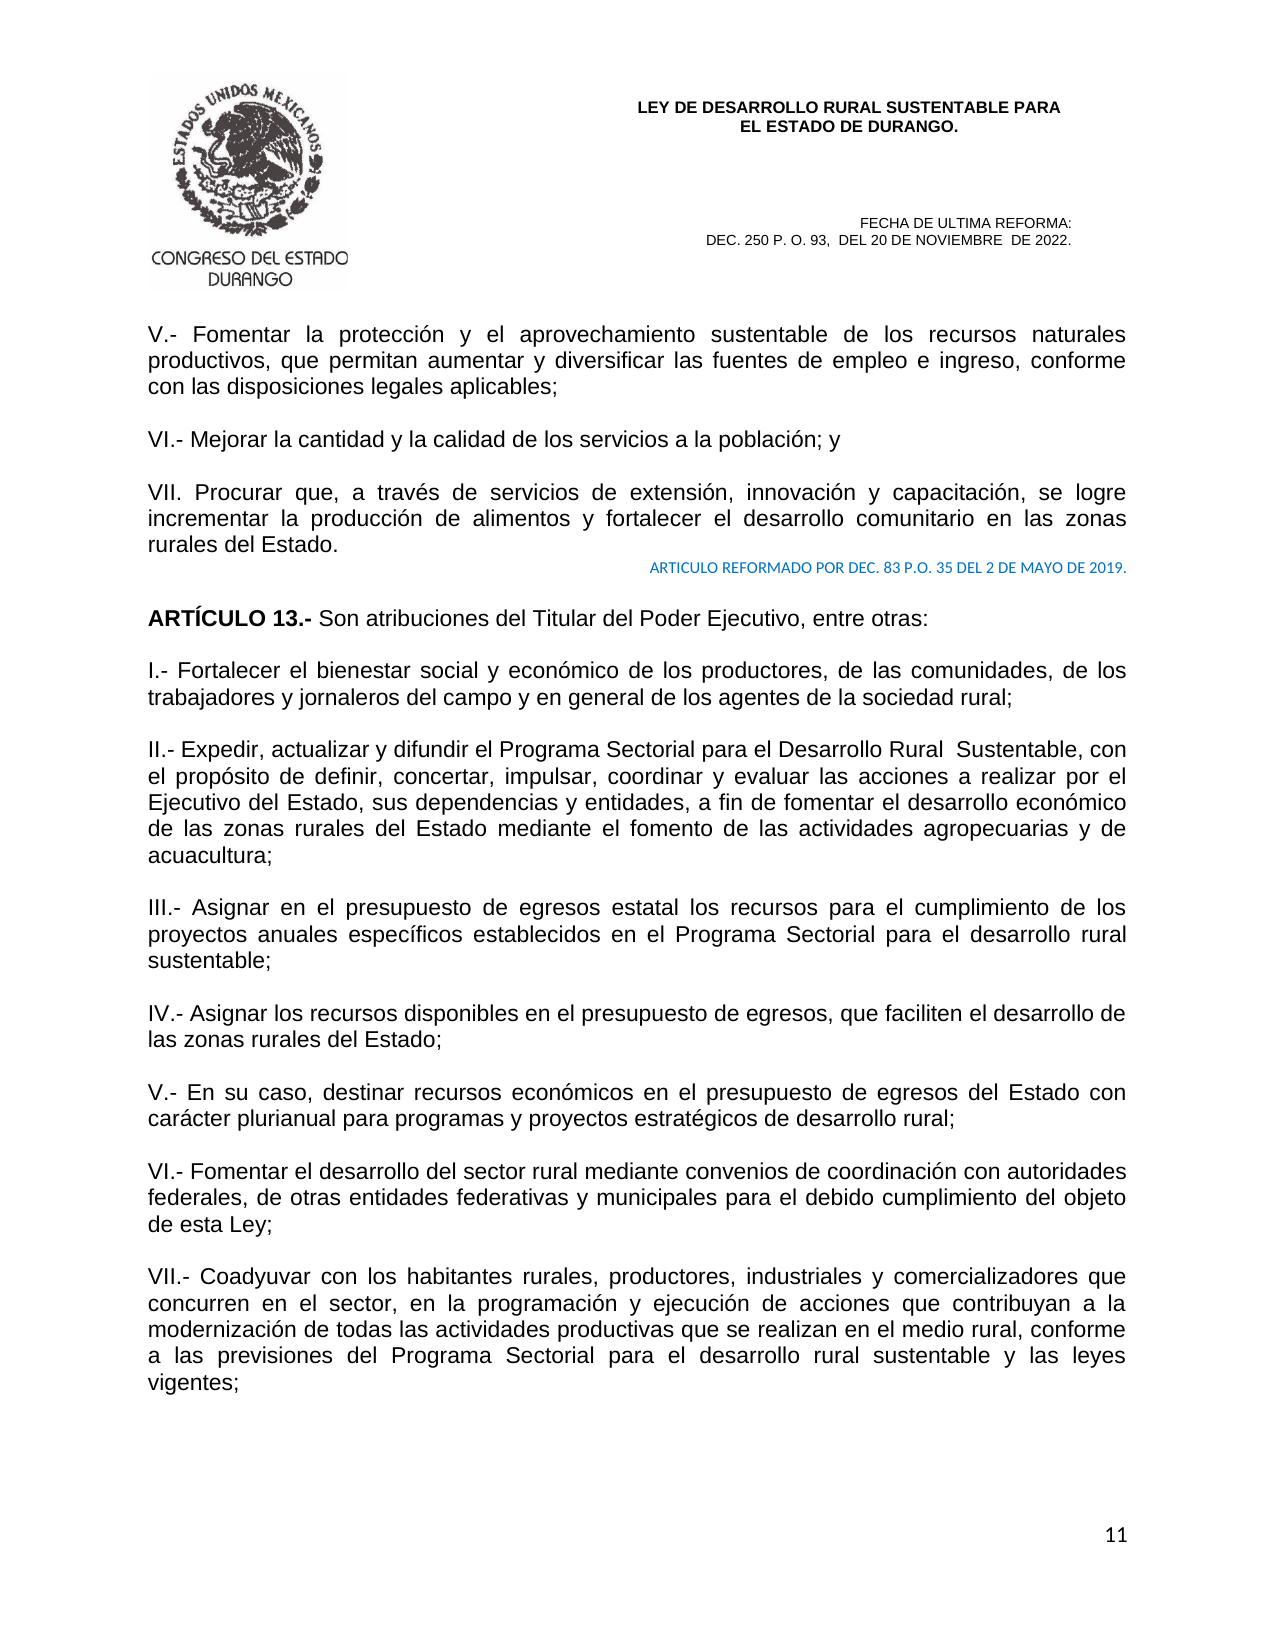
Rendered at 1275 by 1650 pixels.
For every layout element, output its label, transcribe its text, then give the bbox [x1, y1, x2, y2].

text V.- Fomentar la protección y el aprovechamiento sustentable de los recursos naturales productivos, que permitan aumentar y diversificar las fuentes de empleo e ingreso, conforme con las disposiciones legales aplicables; [148, 321, 1127, 400]
text VI.- Mejorar la cantidad y la calidad de los servicios a la población; y [148, 426, 1127, 452]
text V.- En su caso, destinar recursos económicos en el presupuesto de egresos del Estado con carácter plurianual para programas y proyectos estratégicos de desarrollo rural; [148, 1079, 1127, 1132]
text VII. Procurar que, a través de servicios de extensión, innovación y capacitación, se logre incrementar la producción de alimentos y fortalecer el desarrollo comunitario en las zonas rurales del Estado. [148, 479, 1127, 558]
text III.- Asignar en el presupuesto de egresos estatal los recursos para el cumplimiento de los proyectos anuales específicos establecidos en el Programa Sectorial para el desarrollo rural sustentable; [148, 894, 1127, 973]
picture [147, 73, 348, 290]
text I.- Fortalecer el bienestar social y económico de los productores, de las comunidades, de los trabajadores y jornaleros del campo y en general de los agentes de la sociedad rural; [148, 657, 1127, 710]
text IV.- Asignar los recursos disponibles en el presupuesto de egresos, que faciliten el desarrollo de las zonas rurales del Estado; [148, 1000, 1127, 1052]
text ARTÍCULO 13.- Son atribuciones del Titular del Poder Ejecutivo, entre otras: [148, 604, 1127, 631]
text ARTICULO REFORMADO POR DEC. 83 P.O. 35 DEL 2 DE MAYO DE 2019. [148, 558, 1127, 578]
text VII.- Coadyuvar con los habitantes rurales, productores, industriales y comercializadores que concurren en el sector, en la programación y ejecución de acciones que contribuyan a la modernización de todas las actividades productivas que se realizan en el medio rural, conforme a las previsiones del Programa Sectorial para el desarrollo rural sustentable y las leyes vigentes; [148, 1263, 1127, 1395]
text VI.- Fomentar el desarrollo del sector rural mediante convenios de coordinación con autoridades federales, de otras entidades federativas y municipales para el debido cumplimiento del objeto de esta Ley; [148, 1158, 1127, 1237]
text II.- Expedir, actualizar y difundir el Programa Sectorial para el Desarrollo Rural Sustentable, con el propósito de definir, concertar, impulsar, coordinar y evaluar las acciones a realizar por el Ejecutivo del Estado, sus dependencias y entidades, a fin de fomentar el desarrollo económico de las zonas rurales del Estado mediante el fomento de las actividades agropecuarias y de acuacultura; [148, 736, 1127, 868]
